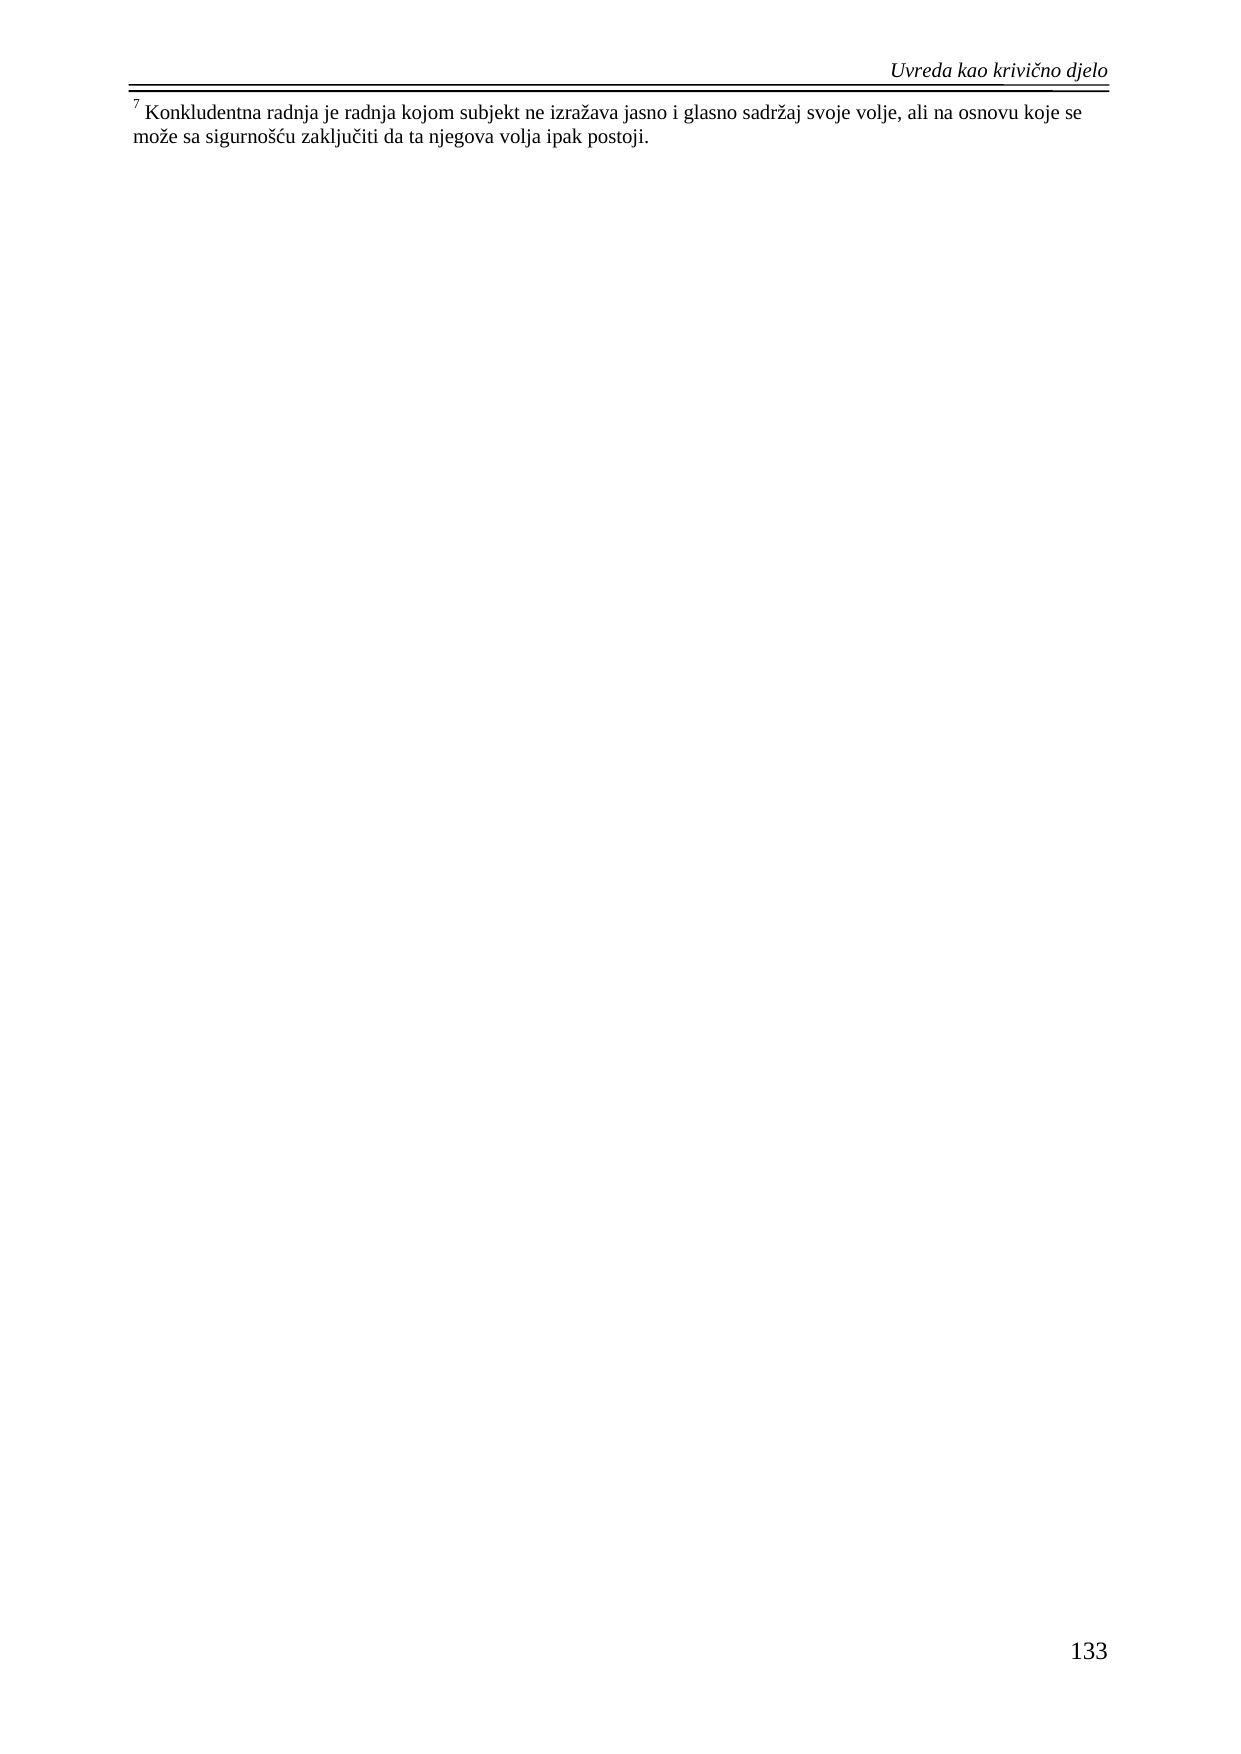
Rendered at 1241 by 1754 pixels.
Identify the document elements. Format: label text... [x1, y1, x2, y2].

text 7 Konkludentna radnja je radnja kojom subjekt ne izražava jasno i glasno sadržaj svoje volje, ali na osnovu koje se može sa sigurnošću zaključiti da ta njegova volja ipak postoji. [133, 96, 1108, 148]
